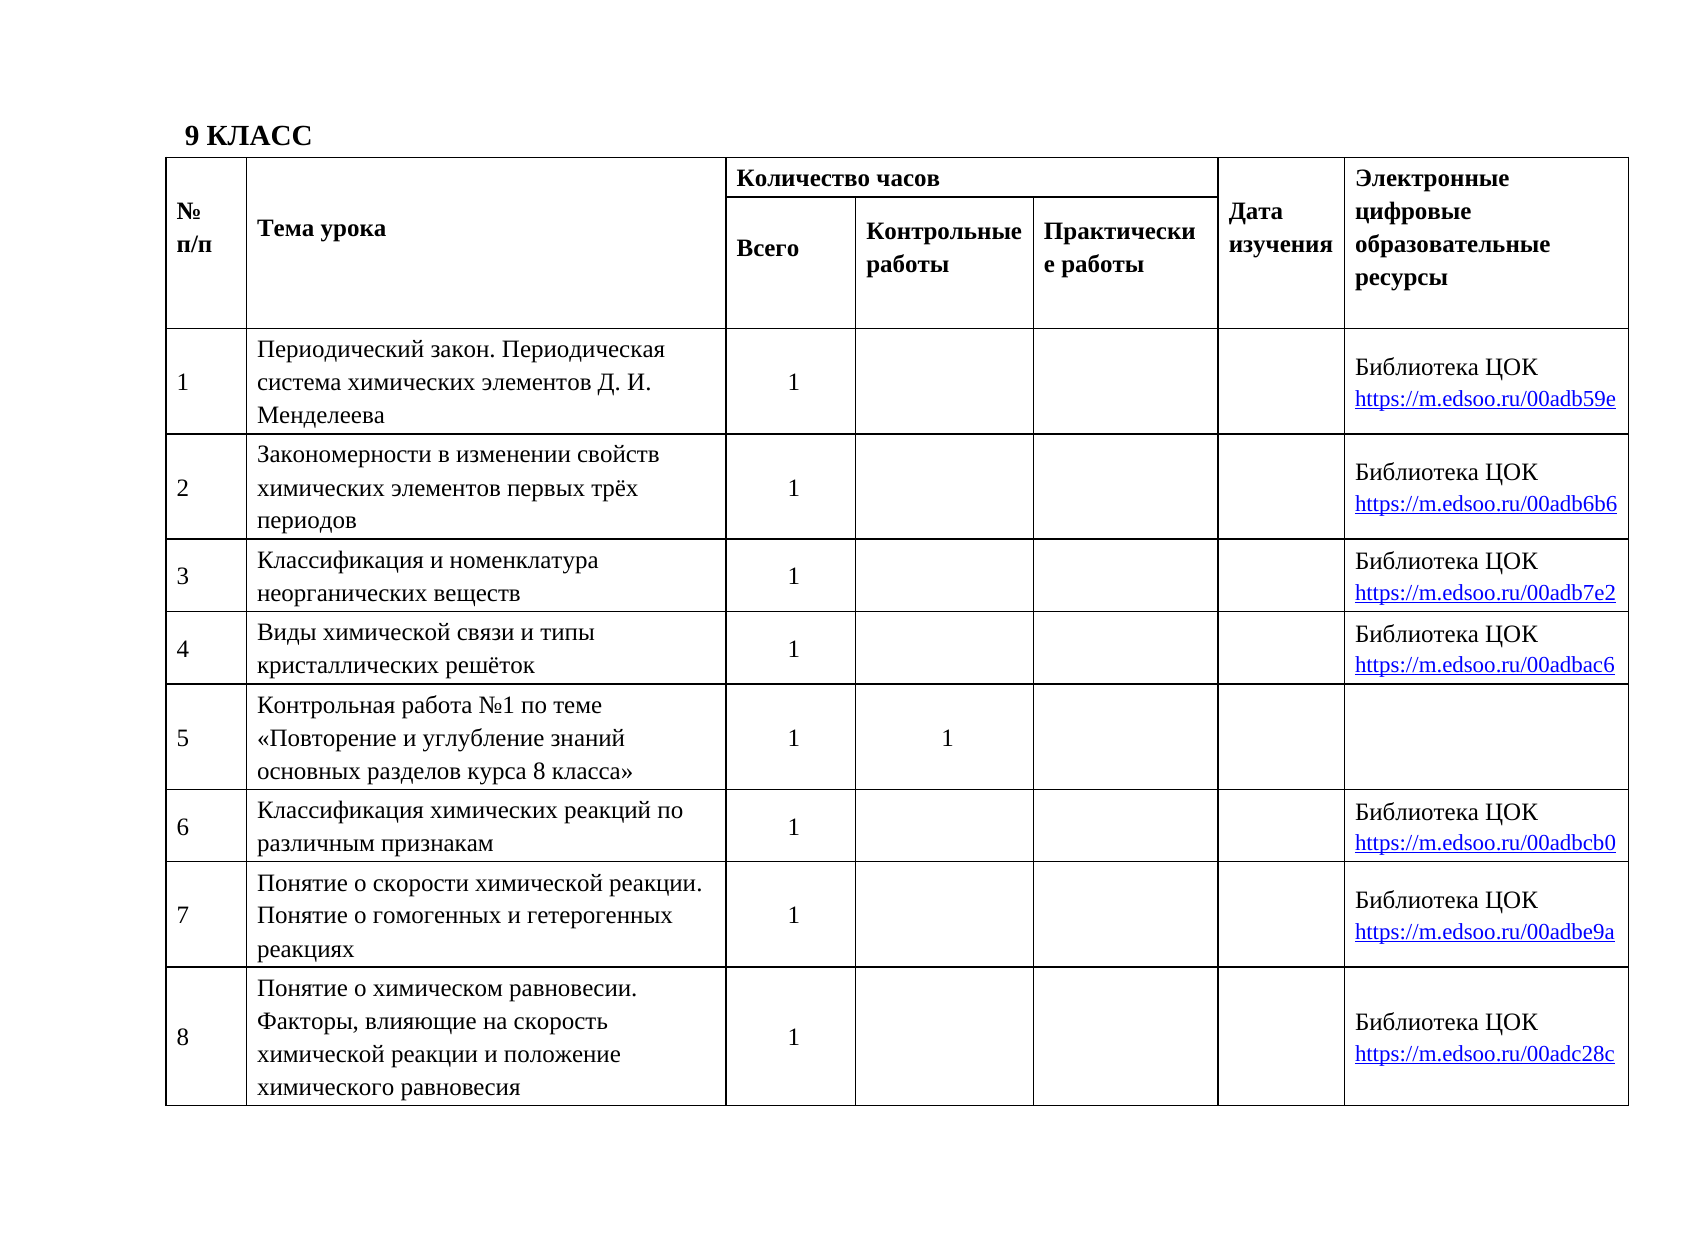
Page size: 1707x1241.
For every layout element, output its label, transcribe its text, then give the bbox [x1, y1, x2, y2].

table_cell [856, 968, 1033, 1105]
table_cell 1 [727, 685, 855, 788]
table_cell [856, 790, 1033, 861]
table_cell [856, 540, 1033, 611]
table_cell Практические работы [1034, 198, 1217, 327]
table_header № п/п [167, 158, 246, 327]
table_cell [1345, 685, 1628, 788]
table_cell Классификация химических реакций по различным признакам [247, 790, 725, 861]
table_cell Библиотека ЦОК https://m.edsoo.ru/00adc28c [1345, 968, 1628, 1105]
table_cell 1 [856, 685, 1033, 788]
table_cell Библиотека ЦОК https://m.edsoo.ru/00adb6b6 [1345, 435, 1628, 538]
table_cell [856, 862, 1033, 966]
table_cell 5 [167, 685, 246, 788]
table_cell Библиотека ЦОК https://m.edsoo.ru/00adbcb0 [1345, 790, 1628, 861]
table_cell 1 [727, 790, 855, 861]
table_header Количество часов [727, 158, 1217, 196]
table_cell Виды химической связи и типы кристаллических решёток [247, 612, 725, 683]
table_cell 1 [727, 968, 855, 1105]
table_cell 1 [727, 862, 855, 966]
table_cell [1219, 862, 1344, 966]
table_cell 3 [167, 540, 246, 611]
table_cell Библиотека ЦОК https://m.edsoo.ru/00adbe9a [1345, 862, 1628, 966]
table_header Электронные цифровые образовательные ресурсы [1345, 158, 1628, 327]
table_cell [1034, 790, 1217, 861]
table_cell Всего [727, 198, 855, 327]
table_cell [1219, 685, 1344, 788]
table_cell [1219, 329, 1344, 433]
text 9 КЛАСС [177, 118, 1618, 152]
table_cell Библиотека ЦОК https://m.edsoo.ru/00adb7e2 [1345, 540, 1628, 611]
table_cell Закономерности в изменении свойств химических элементов первых трёх периодов [247, 435, 725, 538]
table_header Дата изучения [1219, 158, 1344, 327]
table_cell [856, 612, 1033, 683]
table_cell Библиотека ЦОК https://m.edsoo.ru/00adbac6 [1345, 612, 1628, 683]
table_cell 4 [167, 612, 246, 683]
table_cell 1 [727, 612, 855, 683]
table_cell 8 [167, 968, 246, 1105]
table_cell [1219, 968, 1344, 1105]
table_cell [1219, 435, 1344, 538]
table_cell Периодический закон. Периодическая система химических элементов Д. И. Менделеева [247, 329, 725, 433]
table_cell 7 [167, 862, 246, 966]
table_cell 1 [727, 540, 855, 611]
table_cell Контрольные работы [856, 198, 1033, 327]
table_cell Библиотека ЦОК https://m.edsoo.ru/00adb59e [1345, 329, 1628, 433]
table_cell [1034, 435, 1217, 538]
table_cell [1034, 612, 1217, 683]
table_cell [1034, 685, 1217, 788]
table_header Тема урока [247, 158, 725, 327]
table_cell Понятие о скорости химической реакции. Понятие о гомогенных и гетерогенных реакциях [247, 862, 725, 966]
table_cell [1219, 790, 1344, 861]
table_cell [1034, 968, 1217, 1105]
table_cell [856, 329, 1033, 433]
table_cell [1034, 862, 1217, 966]
table_cell Классификация и номенклатура неорганических веществ [247, 540, 725, 611]
table_cell 2 [167, 435, 246, 538]
table_cell [1219, 540, 1344, 611]
table_cell [856, 435, 1033, 538]
table_cell [1219, 612, 1344, 683]
table_cell [1034, 540, 1217, 611]
table_cell 6 [167, 790, 246, 861]
table_cell [1034, 329, 1217, 433]
table_cell 1 [727, 329, 855, 433]
table_cell Понятие о химическом равновесии. Факторы, влияющие на скорость химической реакции и положение химического равновесия [247, 968, 725, 1105]
table_cell Контрольная работа №1 по теме «Повторение и углубление знаний основных разделов курса 8 класса» [247, 685, 725, 788]
table_cell 1 [167, 329, 246, 433]
table_cell 1 [727, 435, 855, 538]
